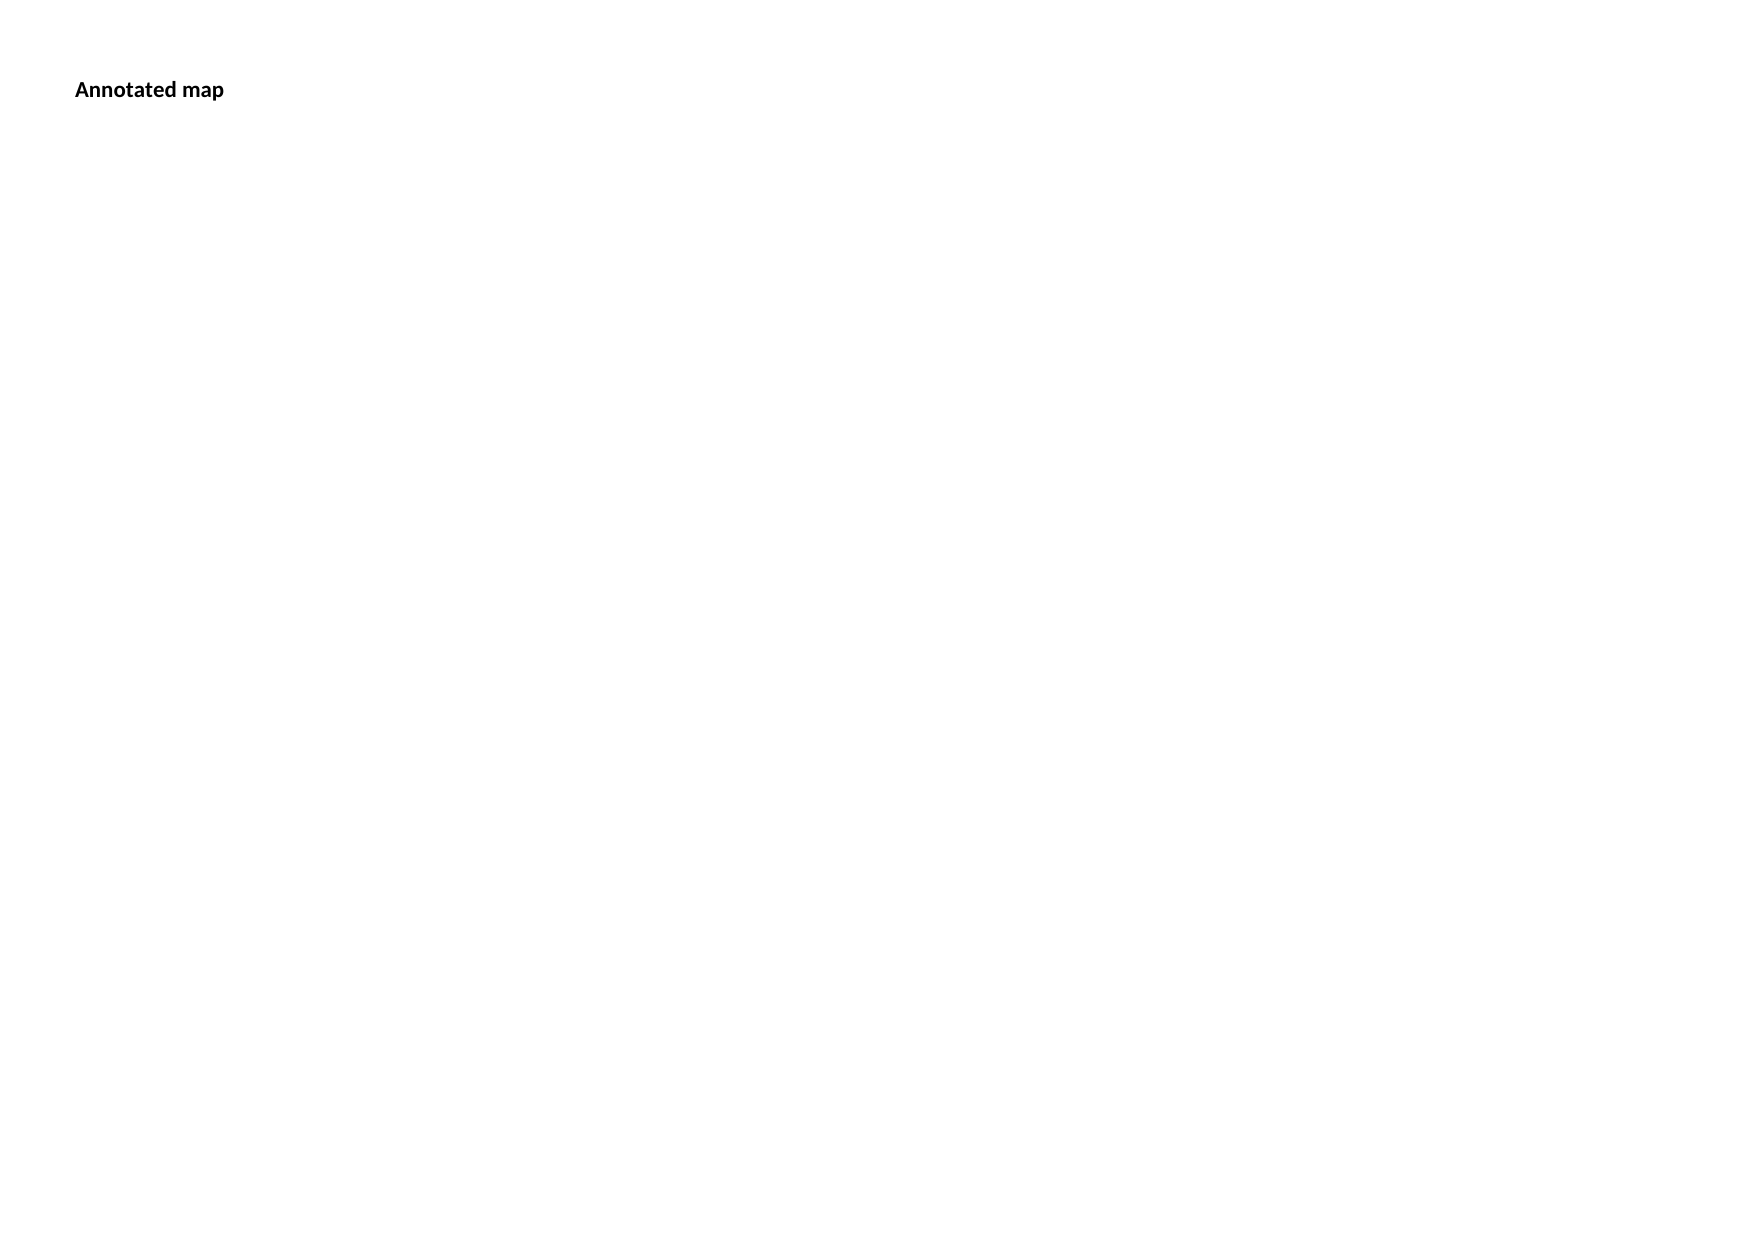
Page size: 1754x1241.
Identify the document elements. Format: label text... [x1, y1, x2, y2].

text Annotated map [75, 75, 1679, 103]
